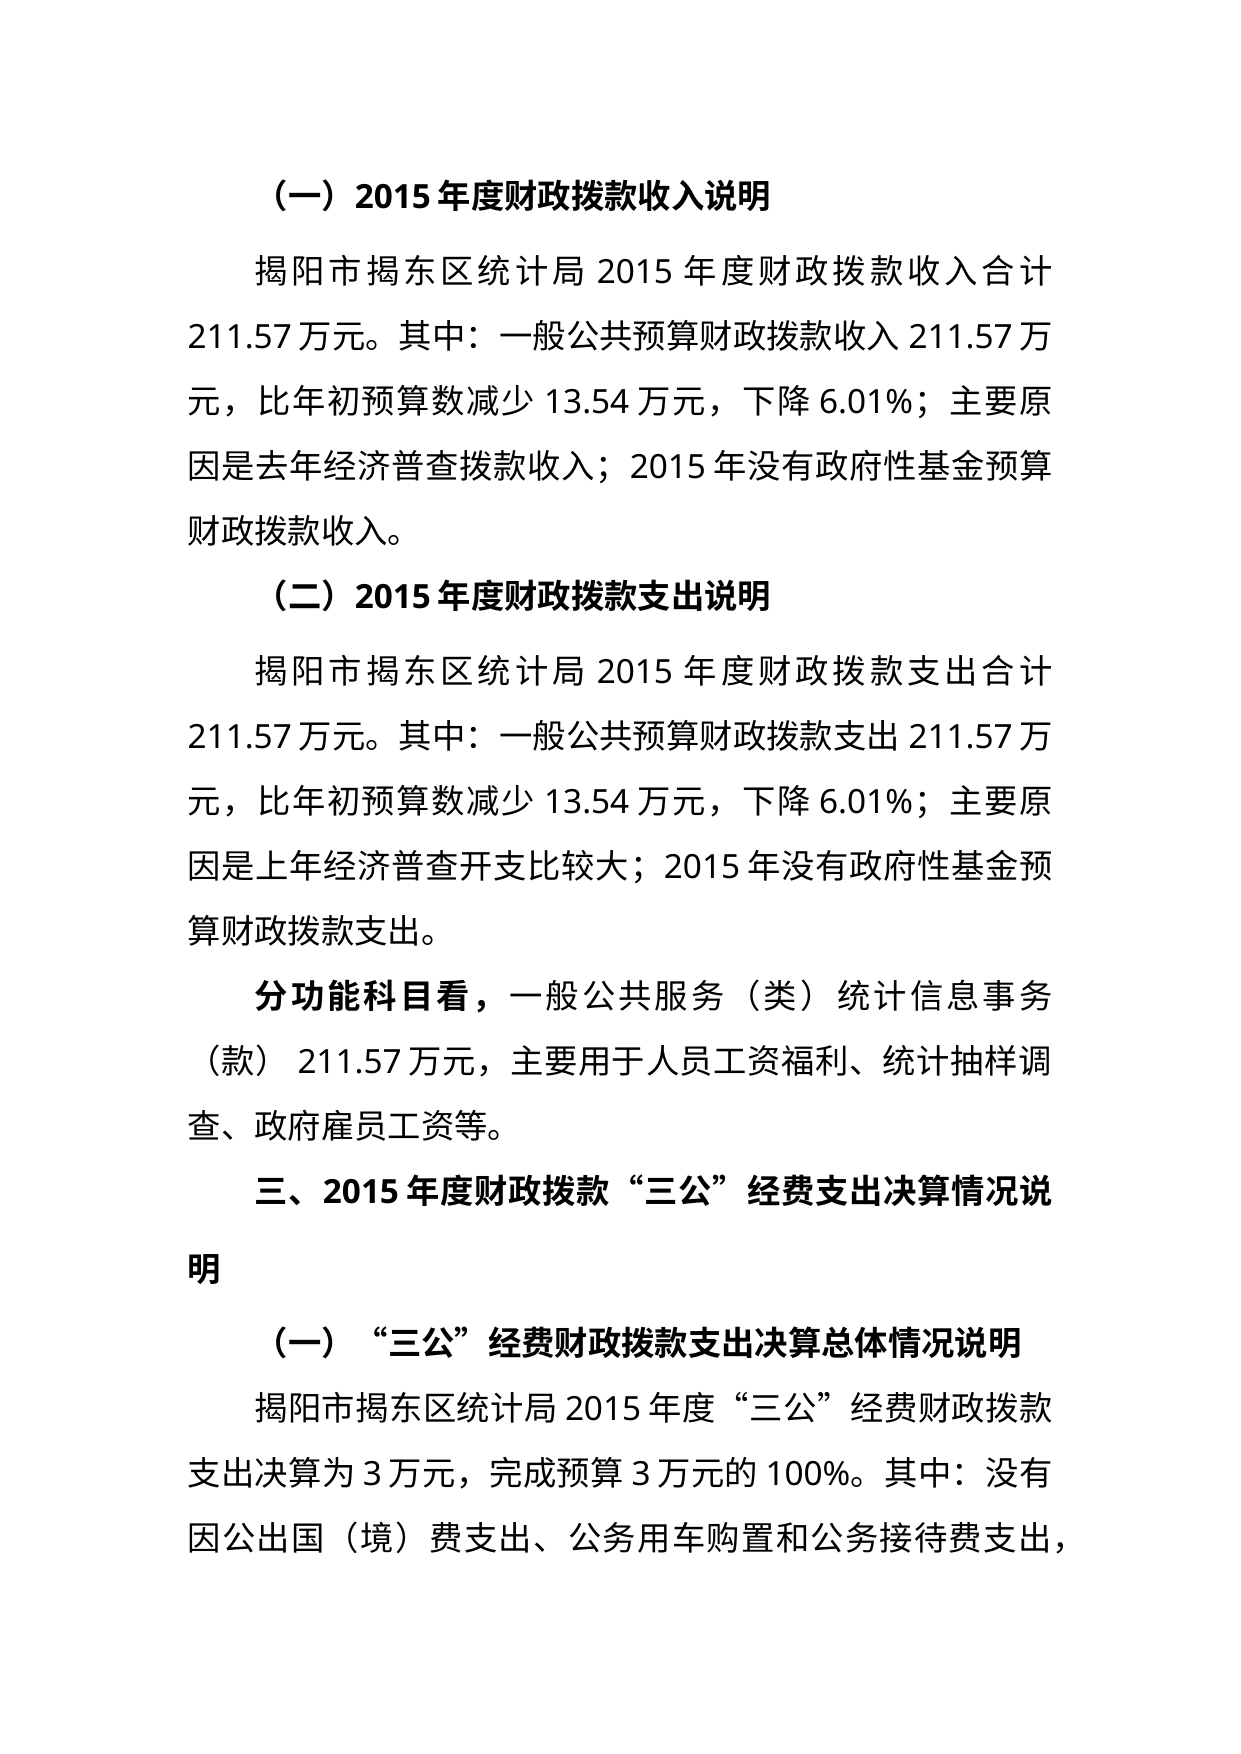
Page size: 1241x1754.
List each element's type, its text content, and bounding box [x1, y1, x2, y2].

text 分功能科目看，一般公共服务（类）统计信息事务（款） 211.57万元，主要用于人员工资福利、统计抽样调查、政府雇员工资等。 [187, 961, 1053, 1156]
text 揭阳市揭东区统计局2015年度财政拨款支出合计211.57万元。其中：一般公共预算财政拨款支出211.57万元，比年初预算数减少13.54万元，下降6.01%；主要原因是上年经济普查开支比较大；2015年没有政府性基金预算财政拨款支出。 [187, 636, 1053, 961]
text （一）“三公”经费财政拨款支出决算总体情况说明 [187, 1309, 1053, 1374]
text 三、2015年度财政拨款“三公”经费支出决算情况说明 [187, 1156, 1053, 1299]
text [187, 1374, 1053, 1569]
text 揭阳市揭东区统计局2015年度财政拨款收入合计211.57万元。其中：一般公共预算财政拨款收入211.57万元，比年初预算数减少13.54万元，下降6.01%；主要原因是去年经济普查拨款收入；2015年没有政府性基金预算财政拨款收入。 [187, 237, 1053, 562]
text （一）2015年度财政拨款收入说明 [187, 162, 1053, 227]
text （二）2015年度财政拨款支出说明 [187, 562, 1053, 627]
